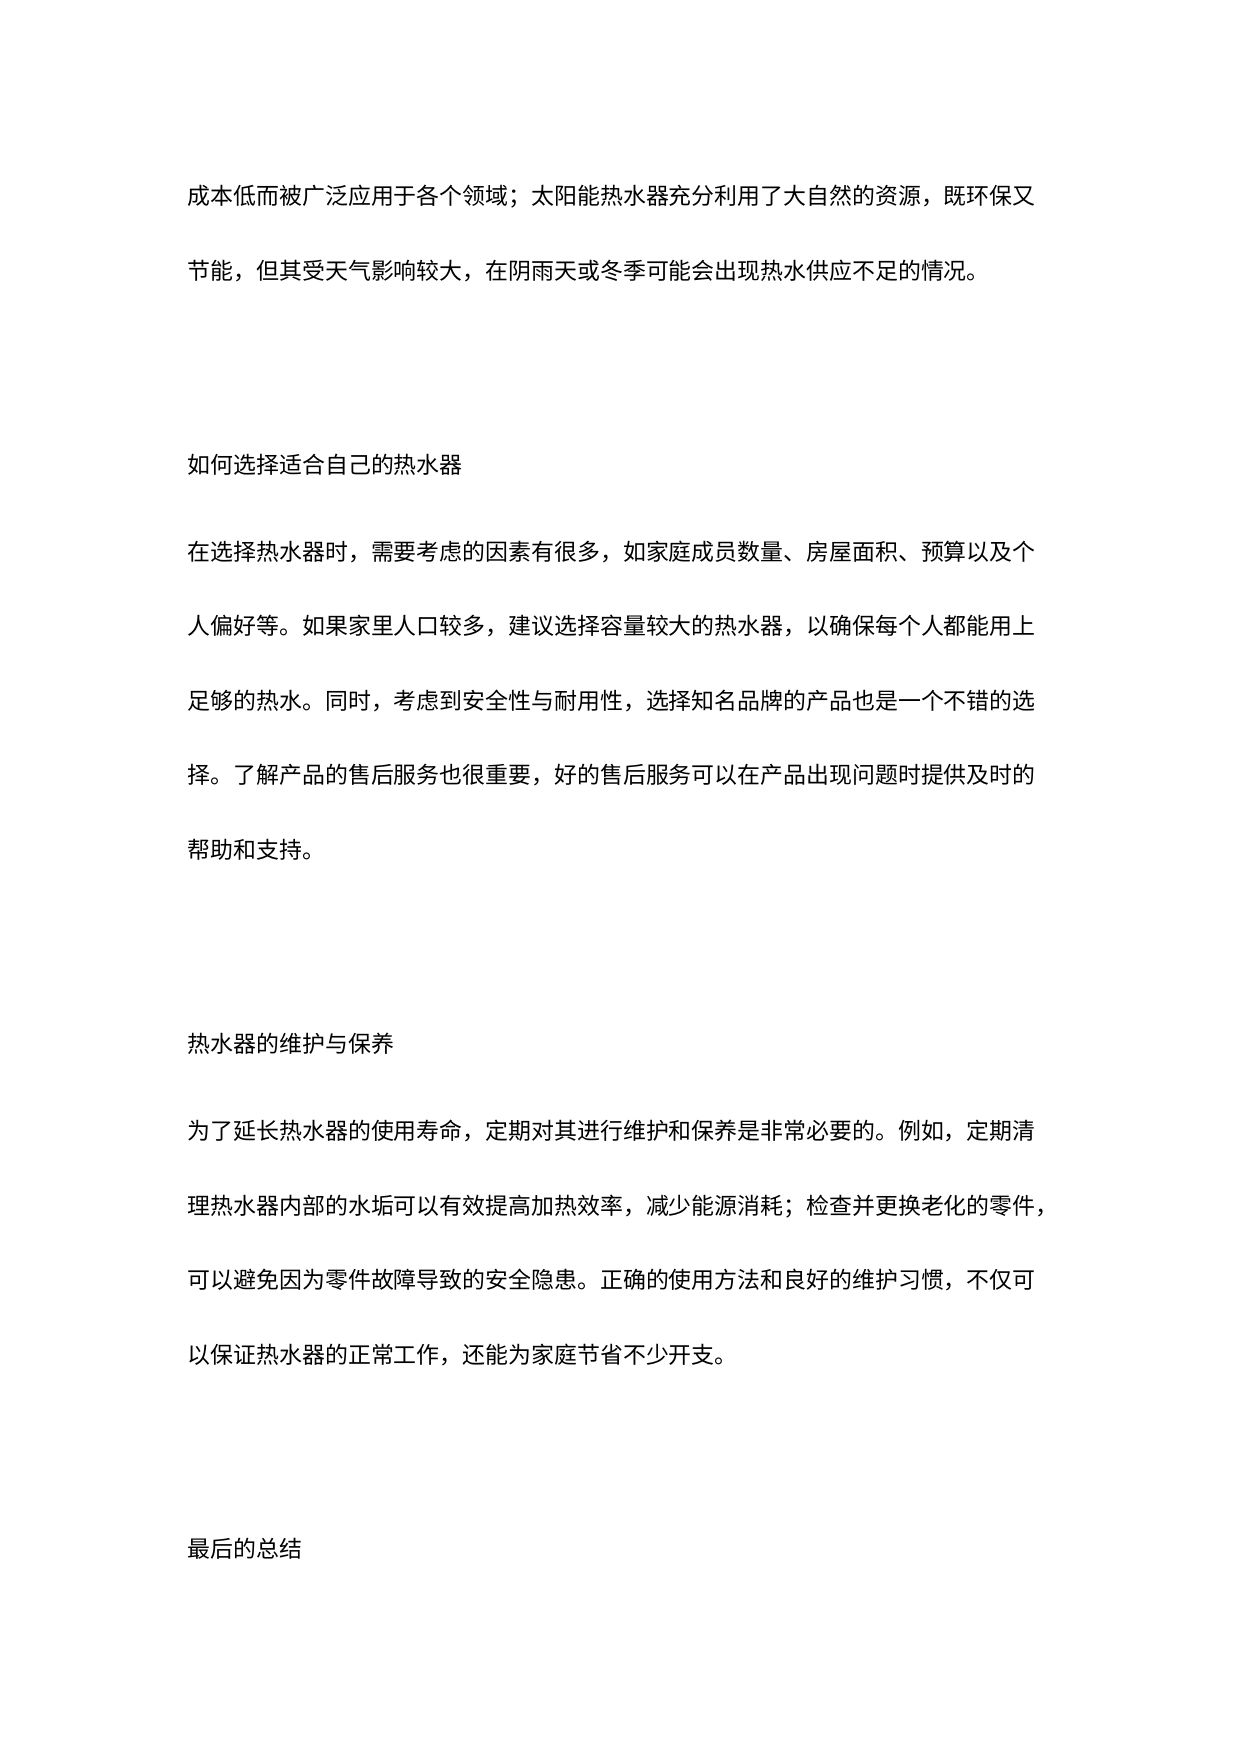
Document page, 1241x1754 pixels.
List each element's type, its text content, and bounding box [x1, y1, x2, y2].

text 最后的总结 [187, 1515, 1053, 1580]
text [187, 162, 1053, 302]
text 热水器的维护与保养 [187, 1011, 1053, 1076]
text 在选择热水器时，需要考虑的因素有很多，如家庭成员数量、房屋面积、预算以及个人偏好等。如果家里人口较多，建议选择容量较大的热水器，以确保每个人都能用上足够的热水。同时，考虑到安全性与耐用性，选择知名品牌的产品也是一个不错的选择。了解产品的售后服务也很重要，好的售后服务可以在产品出现问题时提供及时的帮助和支持。 [187, 517, 1053, 881]
text 为了延长热水器的使用寿命，定期对其进行维护和保养是非常必要的。例如，定期清理热水器内部的水垢可以有效提高加热效率，减少能源消耗；检查并更换老化的零件，可以避免因为零件故障导致的安全隐患。正确的使用方法和良好的维护习惯，不仅可以保证热水器的正常工作，还能为家庭节省不少开支。 [187, 1097, 1053, 1386]
text 如何选择适合自己的热水器 [187, 431, 1053, 496]
